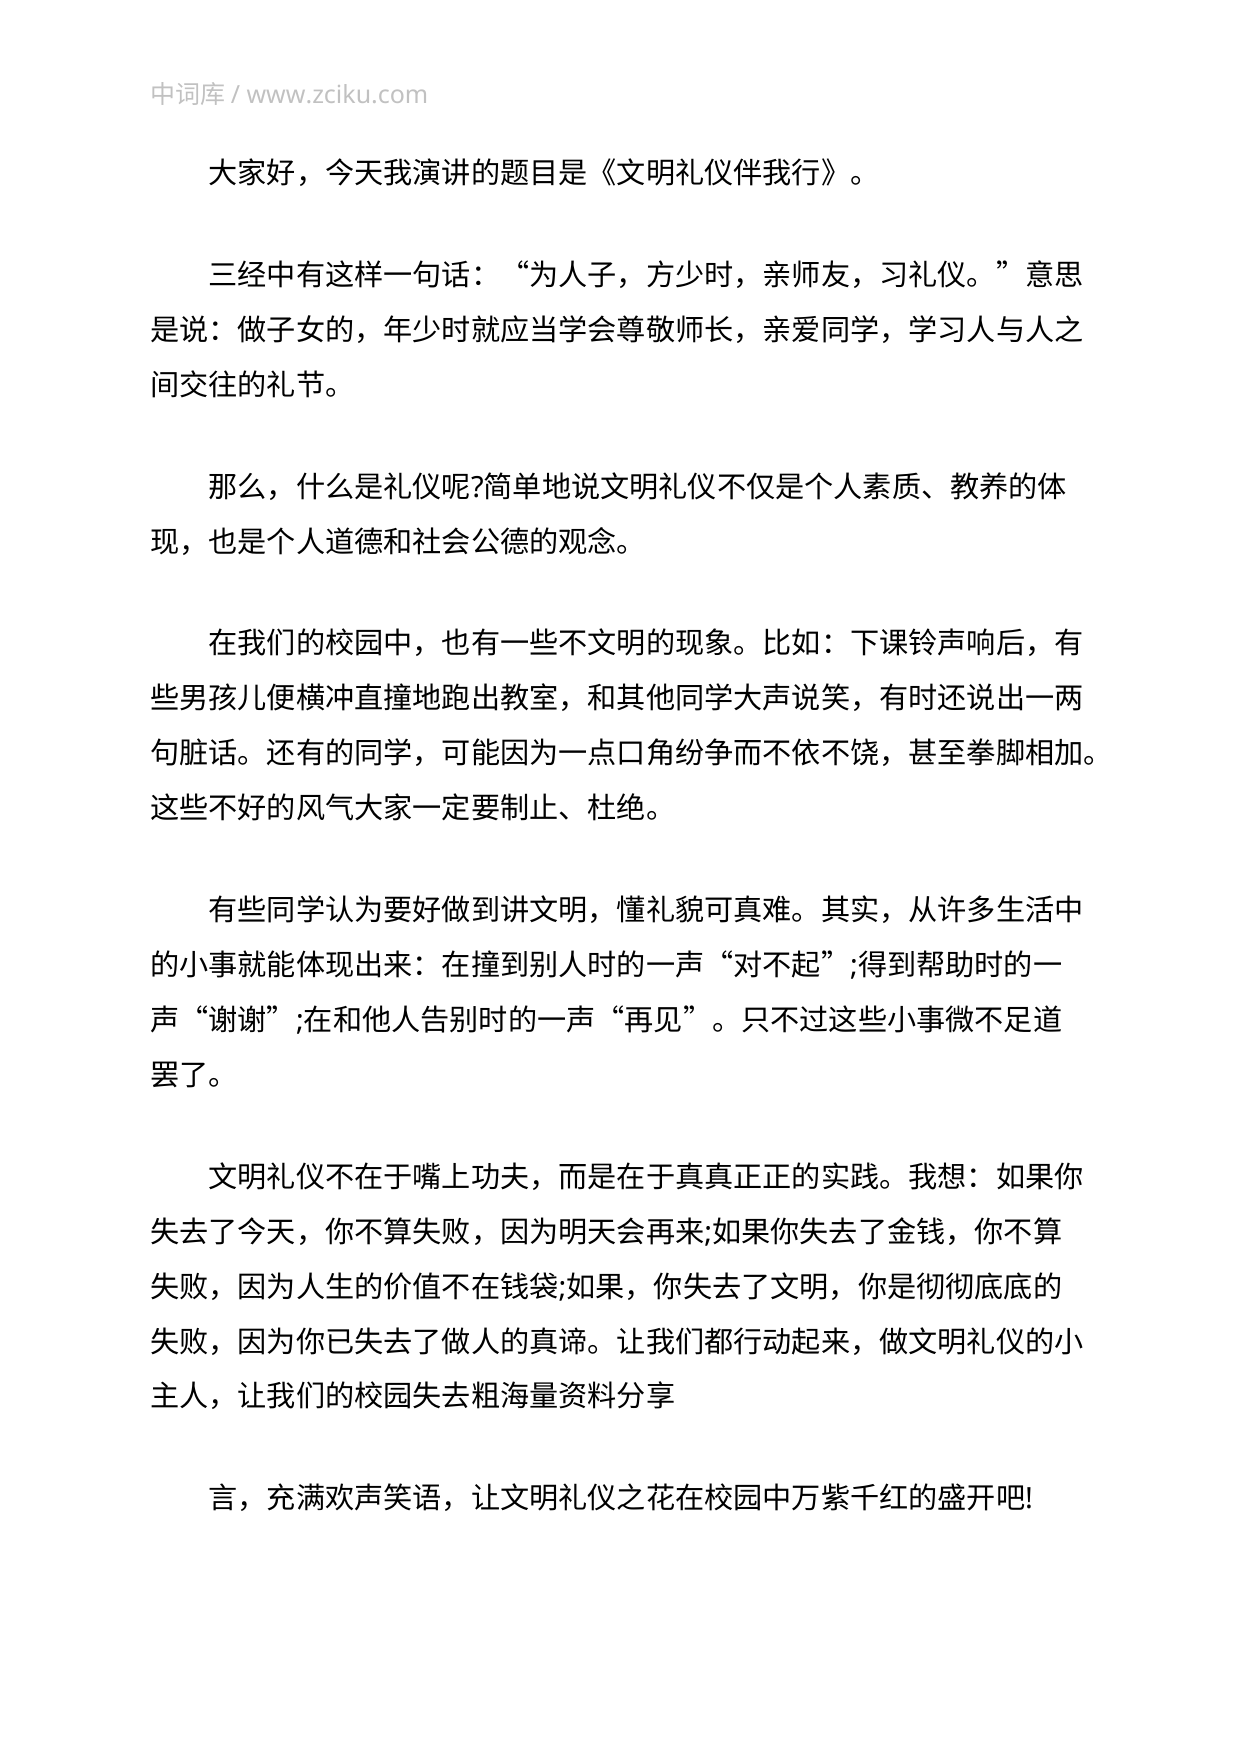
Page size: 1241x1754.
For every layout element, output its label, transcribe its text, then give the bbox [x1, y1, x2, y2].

text 有些同学认为要好做到讲文明，懂礼貌可真难。其实，从许多生活中的小事就能体现出来：在撞到别人时的一声“对不起”;得到帮助时的一声“谢谢”;在和他人告别时的一声“再见”。只不过这些小事微不足道罢了。 [150, 887, 1090, 1094]
text 文明礼仪不在于嘴上功夫，而是在于真真正正的实践。我想：如果你失去了今天，你不算失败，因为明天会再来;如果你失去了金钱，你不算失败，因为人生的价值不在钱袋;如果，你失去了文明，你是彻彻底底的失败，因为你已失去了做人的真谛。让我们都行动起来，做文明礼仪的小主人，让我们的校园失去粗海量资料分享 [150, 1153, 1090, 1415]
text 大家好，今天我演讲的题目是《文明礼仪伴我行》。 [150, 150, 1090, 192]
text 在我们的校园中，也有一些不文明的现象。比如：下课铃声响后，有些男孩儿便横冲直撞地跑出教室，和其他同学大声说笑，有时还说出一两句脏话。还有的同学，可能因为一点口角纷争而不依不饶，甚至拳脚相加。这些不好的风气大家一定要制止、杜绝。 [150, 620, 1090, 827]
text 三经中有这样一句话：“为人子，方少时，亲师友，习礼仪。”意思是说：做子女的，年少时就应当学会尊敬师长，亲爱同学，学习人与人之间交往的礼节。 [150, 252, 1090, 404]
text 言，充满欢声笑语，让文明礼仪之花在校园中万紫千红的盛开吧! [150, 1475, 1090, 1517]
text 那么，什么是礼仪呢?简单地说文明礼仪不仅是个人素质、教养的体现，也是个人道德和社会公德的观念。 [150, 463, 1090, 561]
